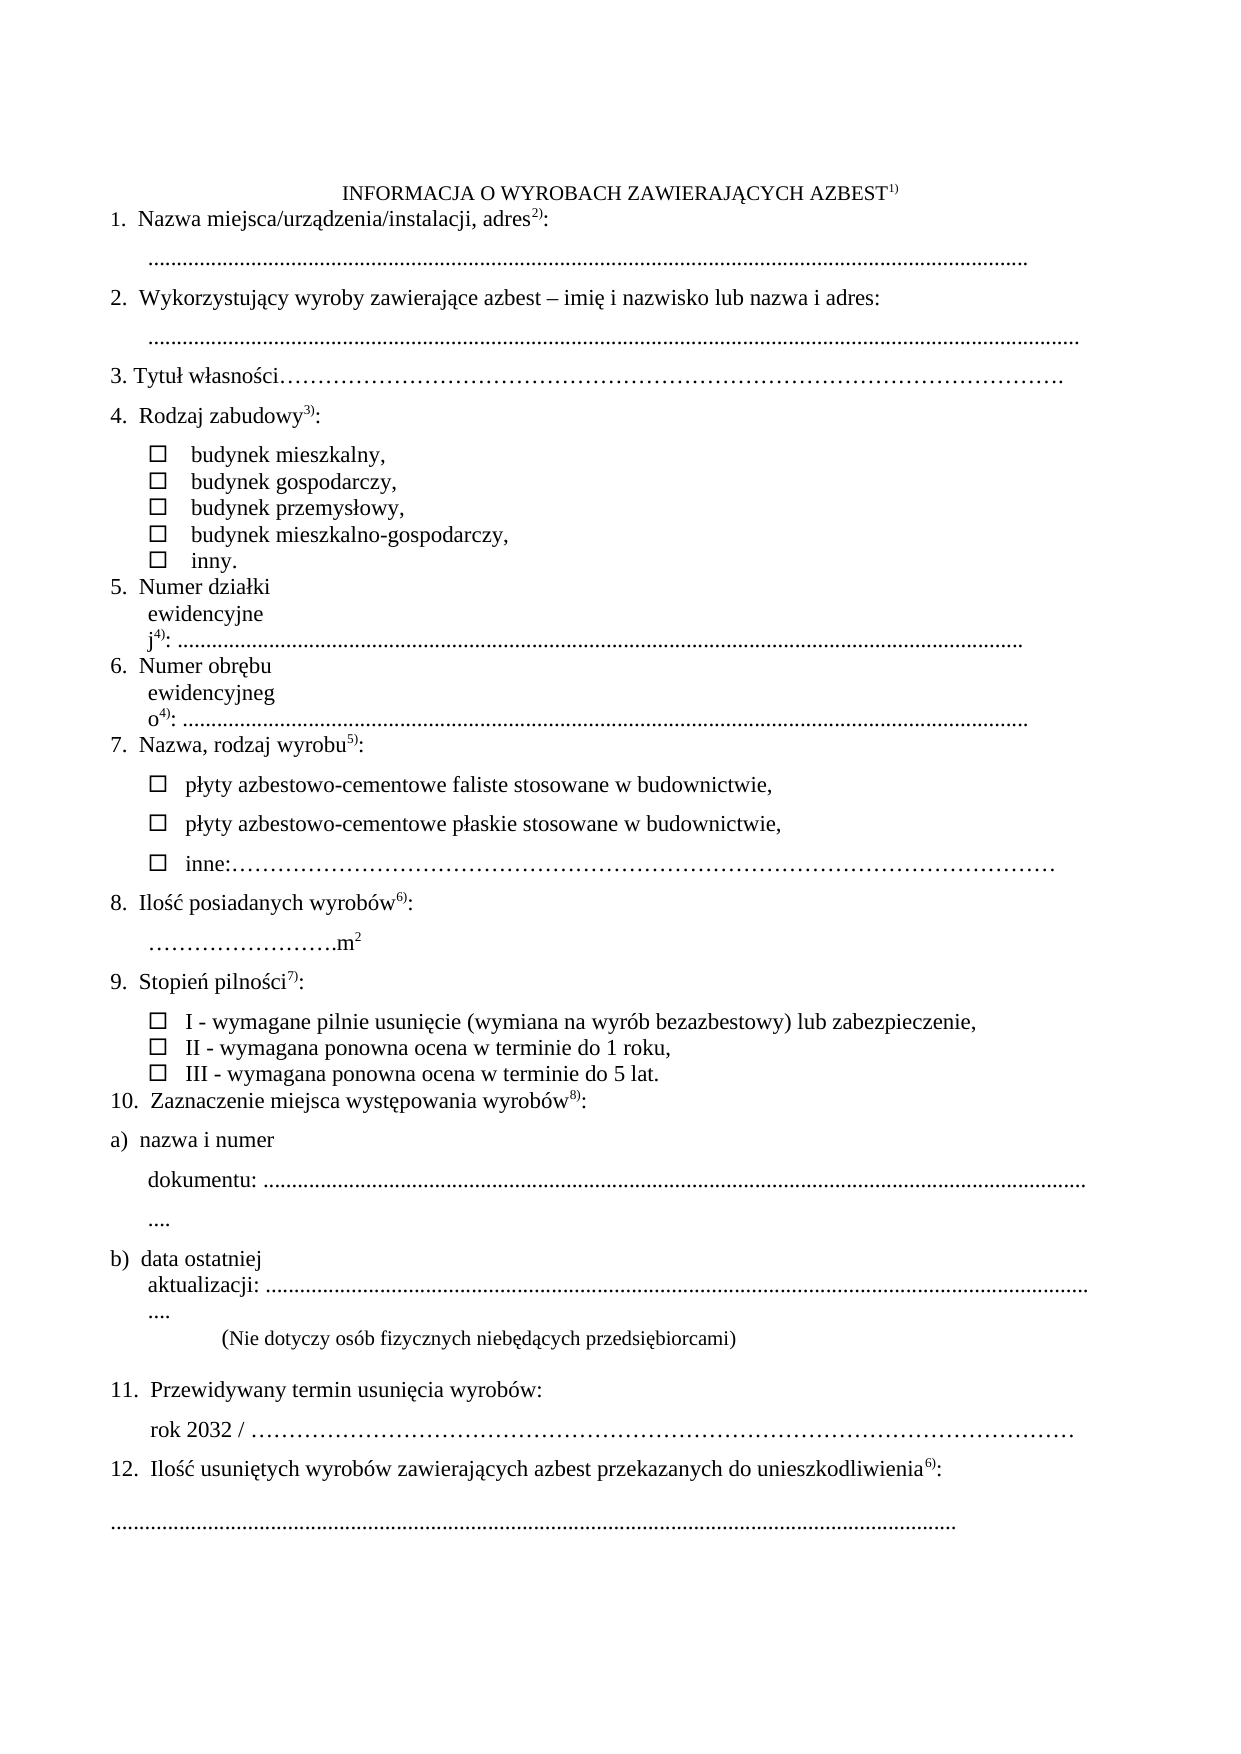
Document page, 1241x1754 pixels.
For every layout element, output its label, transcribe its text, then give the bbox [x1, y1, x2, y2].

list II - wymagana ponowna ocena w terminie do 1 roku, [148, 1034, 1093, 1061]
text 11. Przewidywany termin usunięcia wyrobów: [110, 1377, 1093, 1403]
text INFORMACJA O WYROBACH ZAWIERAJĄCYCH AZBEST1) [148, 181, 1093, 205]
text 12. Ilość usuniętych wyrobów zawierających azbest przekazanych do unieszkodliwienia6): [110, 1456, 1093, 1482]
text 2. Wykorzystujący wyroby zawierające azbest – imię i nazwisko lub nazwa i adres: [110, 284, 1093, 310]
list płyty azbestowo-cementowe faliste stosowane w budownictwie, [148, 771, 1093, 797]
text 4. Rodzaj zabudowy3): [110, 402, 1093, 428]
list budynek przemysłowy, [148, 494, 1093, 521]
text .......................................................................................................................................................... [148, 244, 1093, 271]
list III - wymagana ponowna ocena w terminie do 5 lat. [148, 1061, 1093, 1087]
text 1. Nazwa miejsca/urządzenia/instalacji, adres2): [110, 205, 1093, 231]
text 3. Tytuł własności…………………………………………………………………………………………. [110, 363, 1093, 389]
text .................................................................................................................................................... [110, 1508, 1093, 1534]
text ................................................................................................................................................................... [148, 323, 1093, 349]
text 7. Nazwa, rodzaj wyrobu5): [110, 731, 1093, 758]
list inny. [148, 547, 1093, 573]
text b) data ostatniej aktualizacji: .................................................................................................................................................... [110, 1245, 1093, 1324]
list budynek gospodarczy, [148, 468, 1093, 494]
text 5. Numer działki ewidencyjnej4): .................................................................................................................................................... [110, 573, 1093, 652]
list budynek mieszkalny, [148, 442, 1093, 468]
text …………………….m2 [148, 929, 1093, 955]
text (Nie dotyczy osób fizycznych niebędących przedsiębiorcami) [148, 1324, 1093, 1350]
text 10. Zaznaczenie miejsca występowania wyrobów8): [110, 1087, 1093, 1113]
text 8. Ilość posiadanych wyrobów6): [110, 889, 1093, 916]
list płyty azbestowo-cementowe płaskie stosowane w budownictwie, [148, 810, 1093, 837]
text rok 2032 / ……………………………………………………………………………………………… [110, 1416, 1093, 1442]
text 9. Stopień pilności7): [110, 968, 1093, 995]
text 6. Numer obrębu ewidencyjnego4): .................................................................................................................................................... [110, 652, 1093, 731]
text a) nazwa i numer dokumentu: .................................................................................................................................................... [110, 1126, 1093, 1232]
list inne:……………………………………………………………………………………………… [148, 850, 1093, 876]
list budynek mieszkalno-gospodarczy, [148, 521, 1093, 547]
list I - wymagane pilnie usunięcie (wymiana na wyrób bezazbestowy) lub zabezpieczenie, [148, 1008, 1093, 1034]
